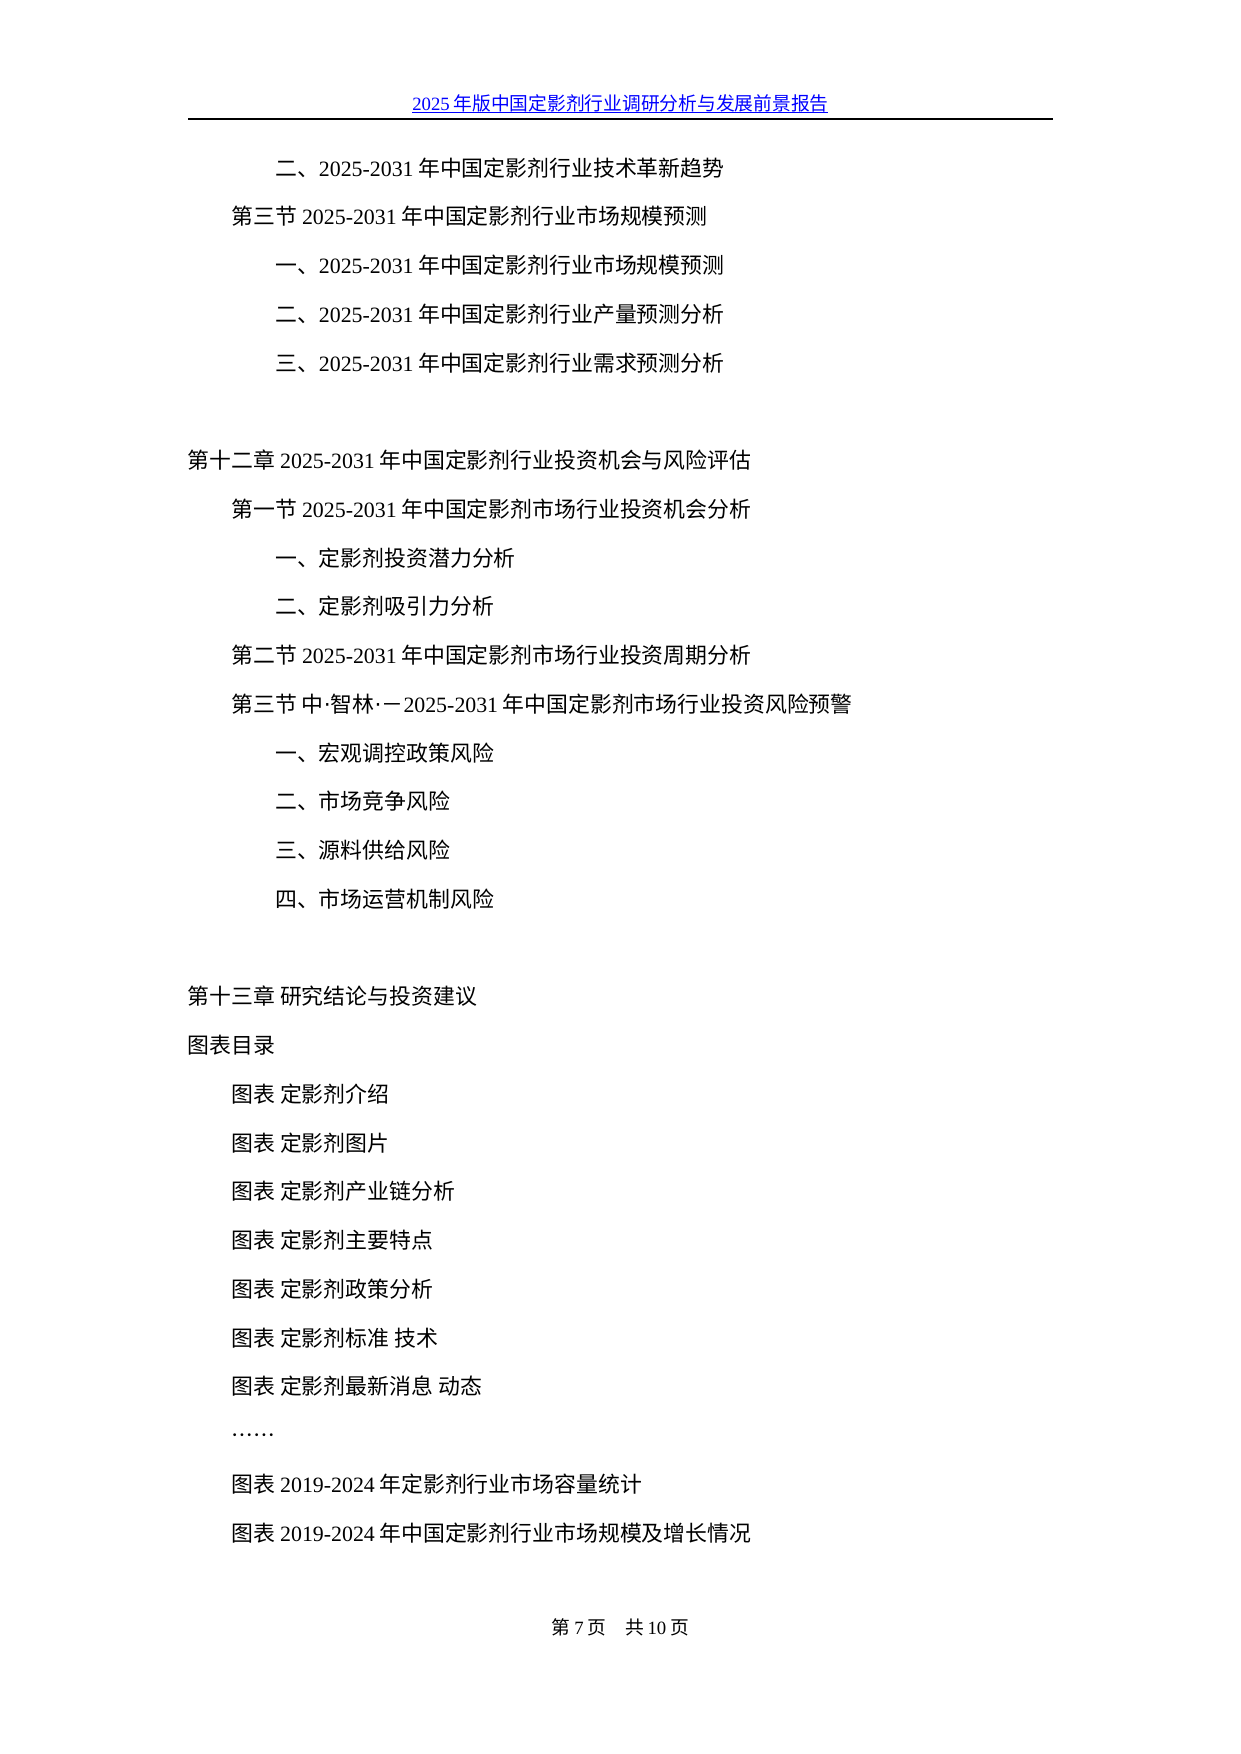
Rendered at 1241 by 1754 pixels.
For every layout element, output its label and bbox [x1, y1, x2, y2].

text [187, 150, 1053, 1548]
